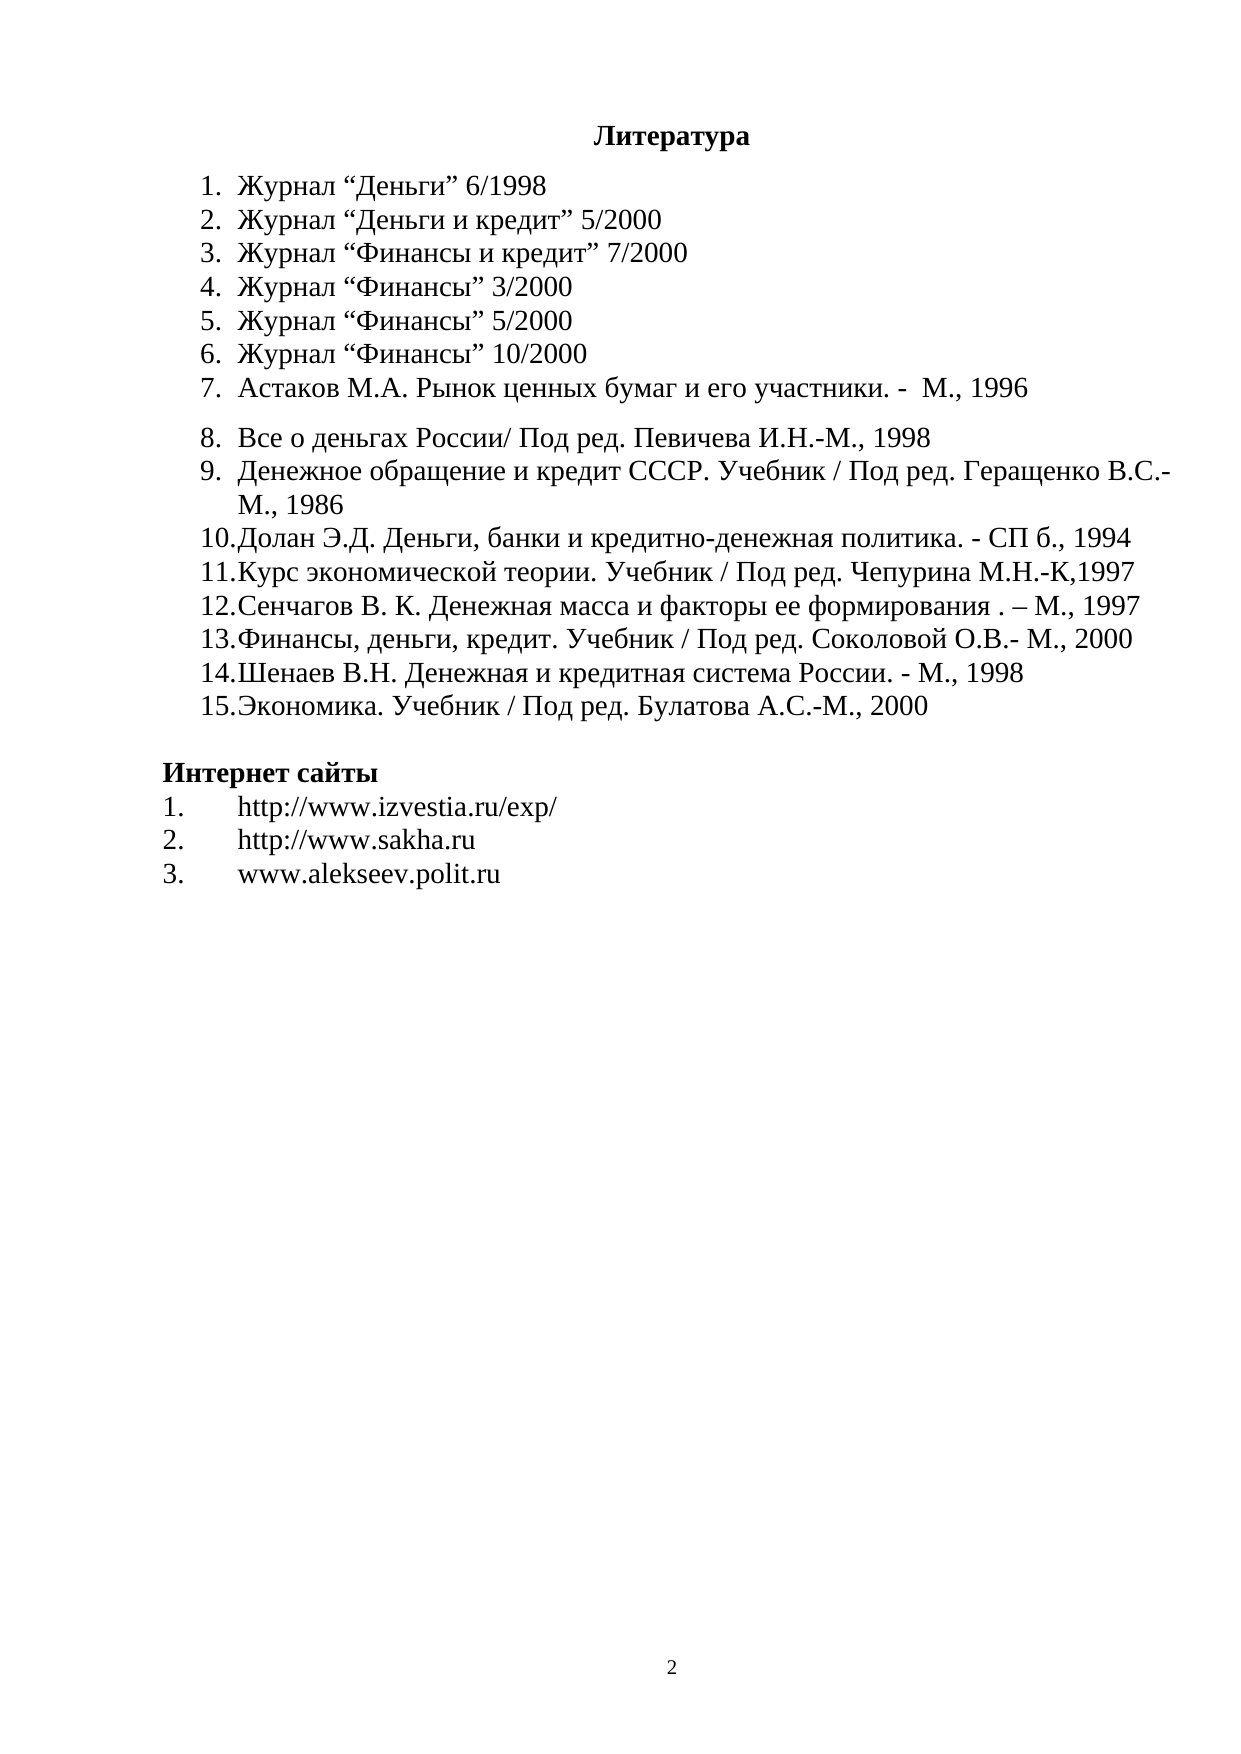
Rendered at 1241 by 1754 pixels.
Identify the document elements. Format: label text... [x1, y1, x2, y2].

list Все о деньгах России/ Под ред. Певичева И.Н.-М., 1998 [200, 420, 1181, 453]
list Финансы, деньги, кредит. Учебник / Под ред. Соколовой О.В.- М., 2000 [200, 621, 1181, 655]
list http://www.sakha.ru [162, 822, 1181, 856]
text Интернет сайты [162, 755, 1181, 789]
text Литература [162, 118, 1181, 152]
list Экономика. Учебник / Под ред. Булатова А.С.-М., 2000 [200, 688, 1181, 722]
list Журнал “Финансы” 3/2000 [200, 269, 1181, 303]
list Астаков М.А. Рынок ценных бумаг и его участники. - М., 1996 [200, 370, 1181, 403]
list Денежное обращение и кредит СССР. Учебник / Под ред. Геращенко В.С.-М., 1986 [200, 453, 1181, 521]
list Журнал “Деньги” 6/1998 [200, 168, 1181, 202]
list www.alekseev.polit.ru [162, 856, 1181, 889]
list Журнал “Финансы и кредит” 7/2000 [200, 236, 1181, 269]
list Журнал “Финансы” 10/2000 [200, 336, 1181, 370]
list http://www.izvestia.ru/exp/ [162, 789, 1181, 822]
list Журнал “Деньги и кредит” 5/2000 [200, 202, 1181, 236]
list Шенаев В.Н. Денежная и кредитная система России. - М., 1998 [200, 655, 1181, 688]
list Курс экономической теории. Учебник / Под ред. Чепурина М.Н.-К,1997 [200, 554, 1181, 588]
list Журнал “Финансы” 5/2000 [200, 303, 1181, 336]
list Долан Э.Д. Деньги, банки и кредитно-денежная политика. - СП б., 1994 [200, 521, 1181, 554]
list Сенчагов В. К. Денежная масса и факторы ее формирования . – М., 1997 [200, 588, 1181, 621]
